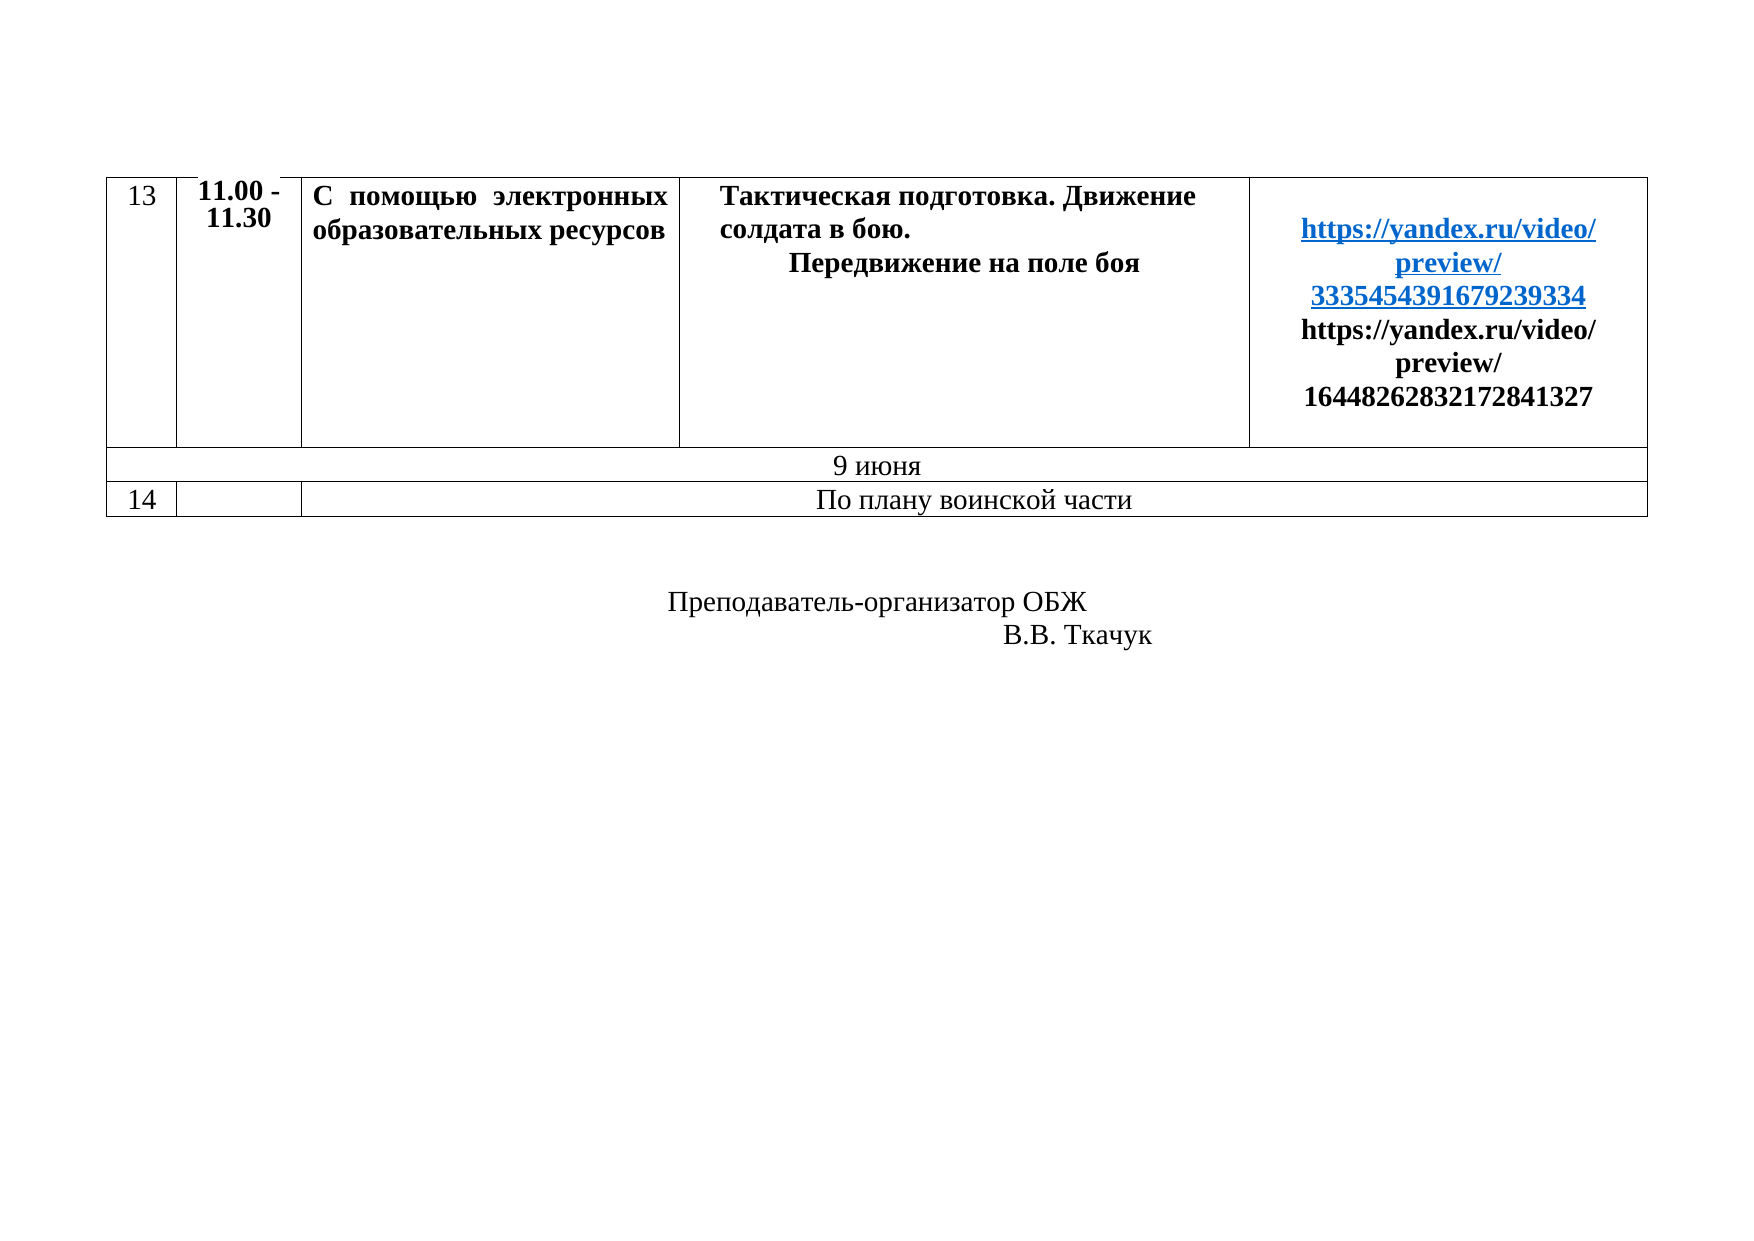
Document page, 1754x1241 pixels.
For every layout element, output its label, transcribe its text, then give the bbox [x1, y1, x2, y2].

table_cell 13 [107, 178, 176, 447]
table_cell Тактическая подготовка. Движение солдата в бою. Передвижение на поле боя [680, 178, 1249, 447]
text В.В. Ткачук [118, 617, 1636, 651]
text Преподаватель-организатор ОБЖ [118, 584, 1636, 617]
table_cell По плану воинской части [302, 482, 1647, 516]
table_cell [177, 482, 301, 516]
table_cell С помощью электронных образовательных ресурсов [302, 178, 679, 447]
table_cell 9 июня [107, 448, 1647, 481]
table_cell 11.00 - 11.30 [177, 178, 301, 447]
table_cell 14 [107, 482, 176, 516]
